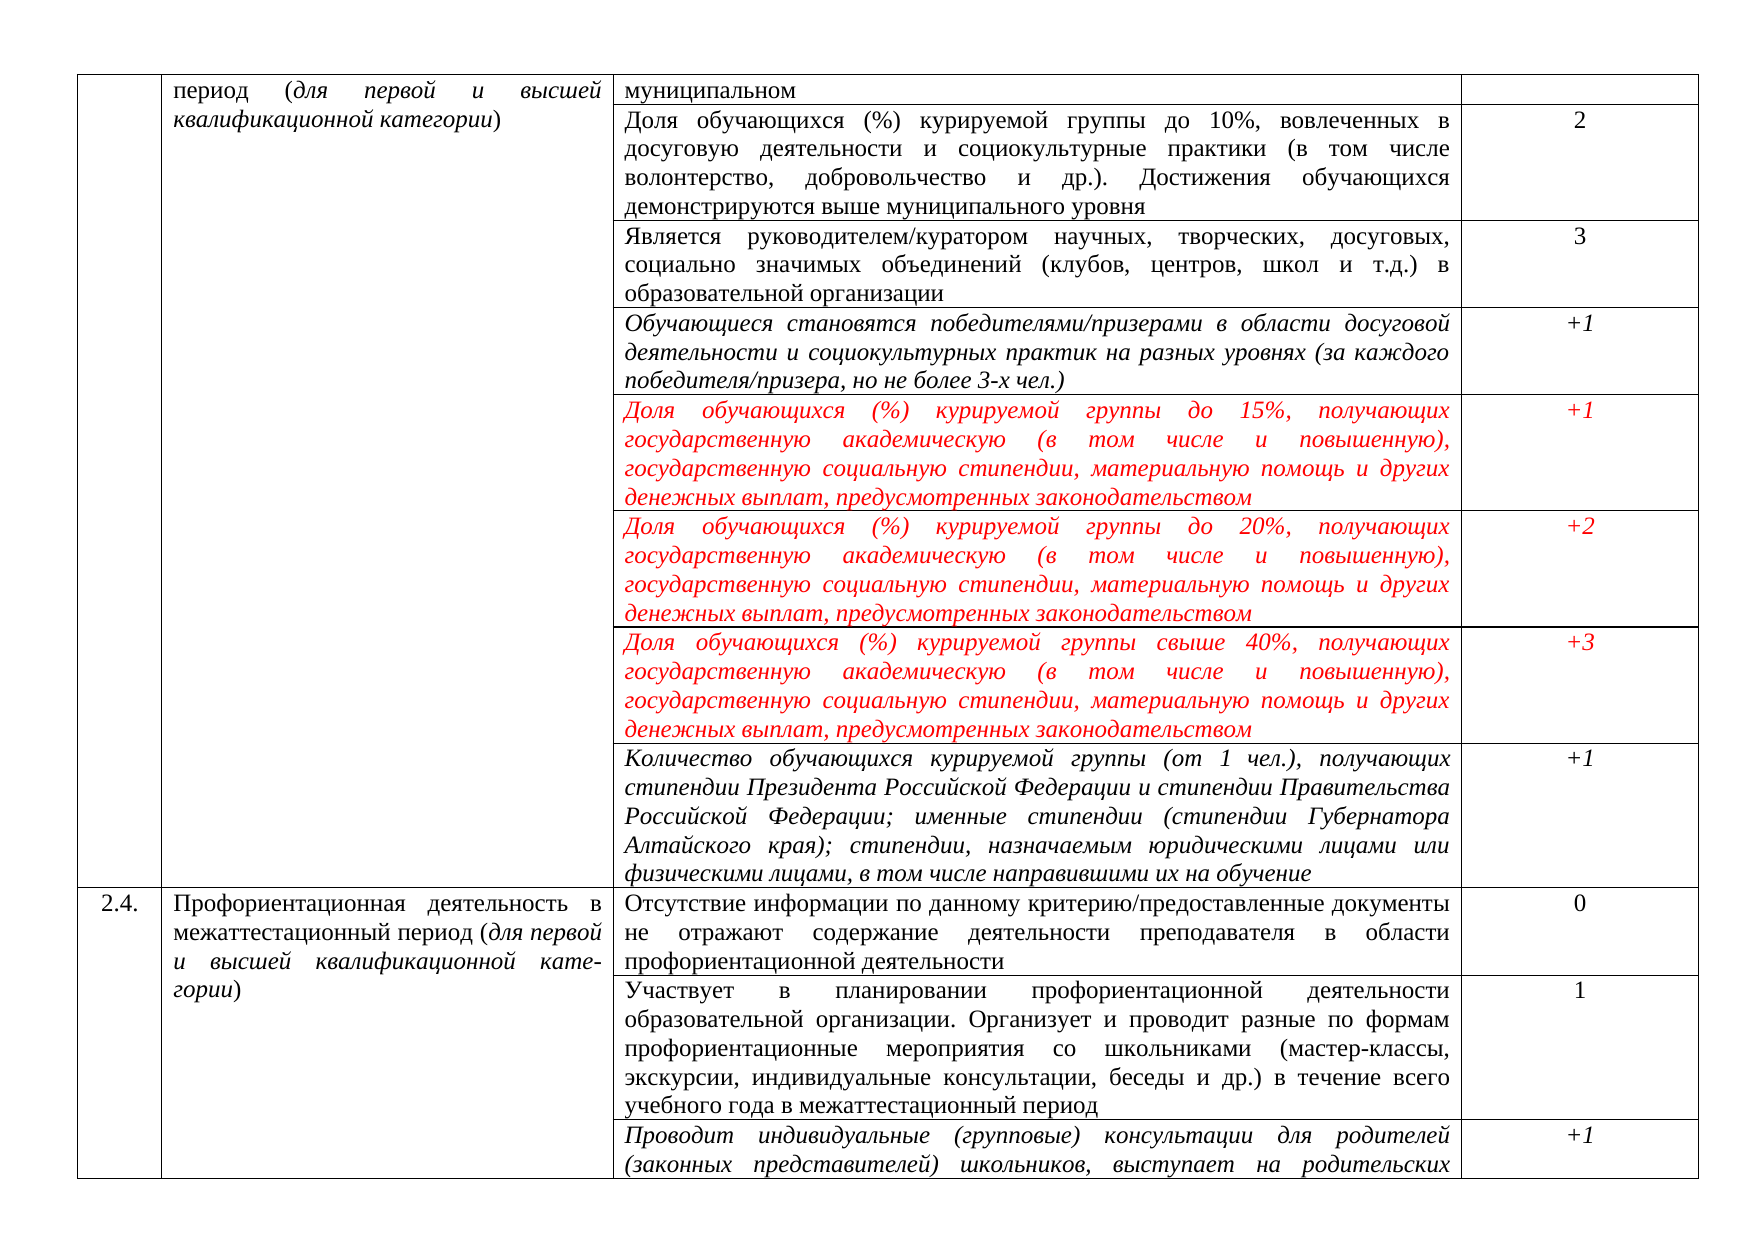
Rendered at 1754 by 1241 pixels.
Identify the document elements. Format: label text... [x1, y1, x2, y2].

table_cell +3 [1462, 628, 1698, 742]
table_cell Доля обучающихся (%) курируемой группы свыше 40%, получающих государственную академическую (в том числе и повышенную), государственную социальную стипендии, материальную помощь и других денежных выплат, предусмотренных законодательством [614, 628, 1461, 742]
table_cell Доля обучающихся (%) курируемой группы до 10%, вовлеченных в досуговую деятельности и социокультурные практики (в том числе волонтерство, добровольчество и др.). Достижения обучающихся демонстрируются выше муниципального уровня [614, 105, 1461, 220]
table_cell Обучающиеся становятся победителями/призерами в области досуговой деятельности и социокультурных практик на разных уровнях (за каждого победителя/призера, но не более 3-х чел.) [614, 308, 1461, 394]
table_cell +2 [1462, 511, 1698, 626]
table_cell Участвует в планировании профориентационной деятельности образовательной организации. Организует и проводит разные по формам профориентационные мероприятия со школьниками (мастер-классы, экскурсии, индивидуальные консультации, беседы и др.) в течение всего учебного года в межаттестационный период [614, 976, 1461, 1119]
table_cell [614, 1120, 1461, 1178]
table_cell Количество обучающихся курируемой группы (от 1 чел.), получающих стипендии Президента Российской Федерации и стипендии Правительства Российской Федерации; именные стипендии (стипендии Губернатора Алтайского края); стипендии, назначаемым юридическими лицами или физическими лицами, в том числе направившими их на обучение [614, 744, 1461, 887]
table_cell +1 [1462, 395, 1698, 510]
table_cell 3 [1462, 221, 1698, 307]
table_cell Профориентационная деятельность в межаттестационный период (для первой и высшей квалификационной кате-гории) [162, 888, 613, 1178]
table_cell 1 [1462, 976, 1698, 1119]
table_cell 2 [1462, 105, 1698, 220]
table_cell 1 [1462, 75, 1698, 104]
table_cell Доля обучающихся (%) курируемой группы до 15%, получающих государственную академическую (в том числе и повышенную), государственную социальную стипендии, материальную помощь и других денежных выплат, предусмотренных законодательством [614, 395, 1461, 510]
table_cell 0 [1462, 888, 1698, 974]
table_cell Является руководителем/куратором научных, творческих, досуговых, социально значимых объединений (клубов, центров, школ и т.д.) в образовательной организации [614, 221, 1461, 307]
table_cell Доля обучающихся (%) курируемой группы до 20%, получающих государственную академическую (в том числе и повышенную), государственную социальную стипендии, материальную помощь и других денежных выплат, предусмотренных законодательством [614, 511, 1461, 626]
table_cell +1 [1462, 308, 1698, 394]
table_cell Отсутствие информации по данному критерию/предоставленные документы не отражают содержание деятельности преподавателя в области профориентационной деятельности [614, 888, 1461, 974]
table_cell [614, 75, 1461, 104]
table_cell +1 [1462, 744, 1698, 887]
table_cell 2.4. [78, 888, 161, 1178]
table_cell +1 [1462, 1120, 1698, 1178]
